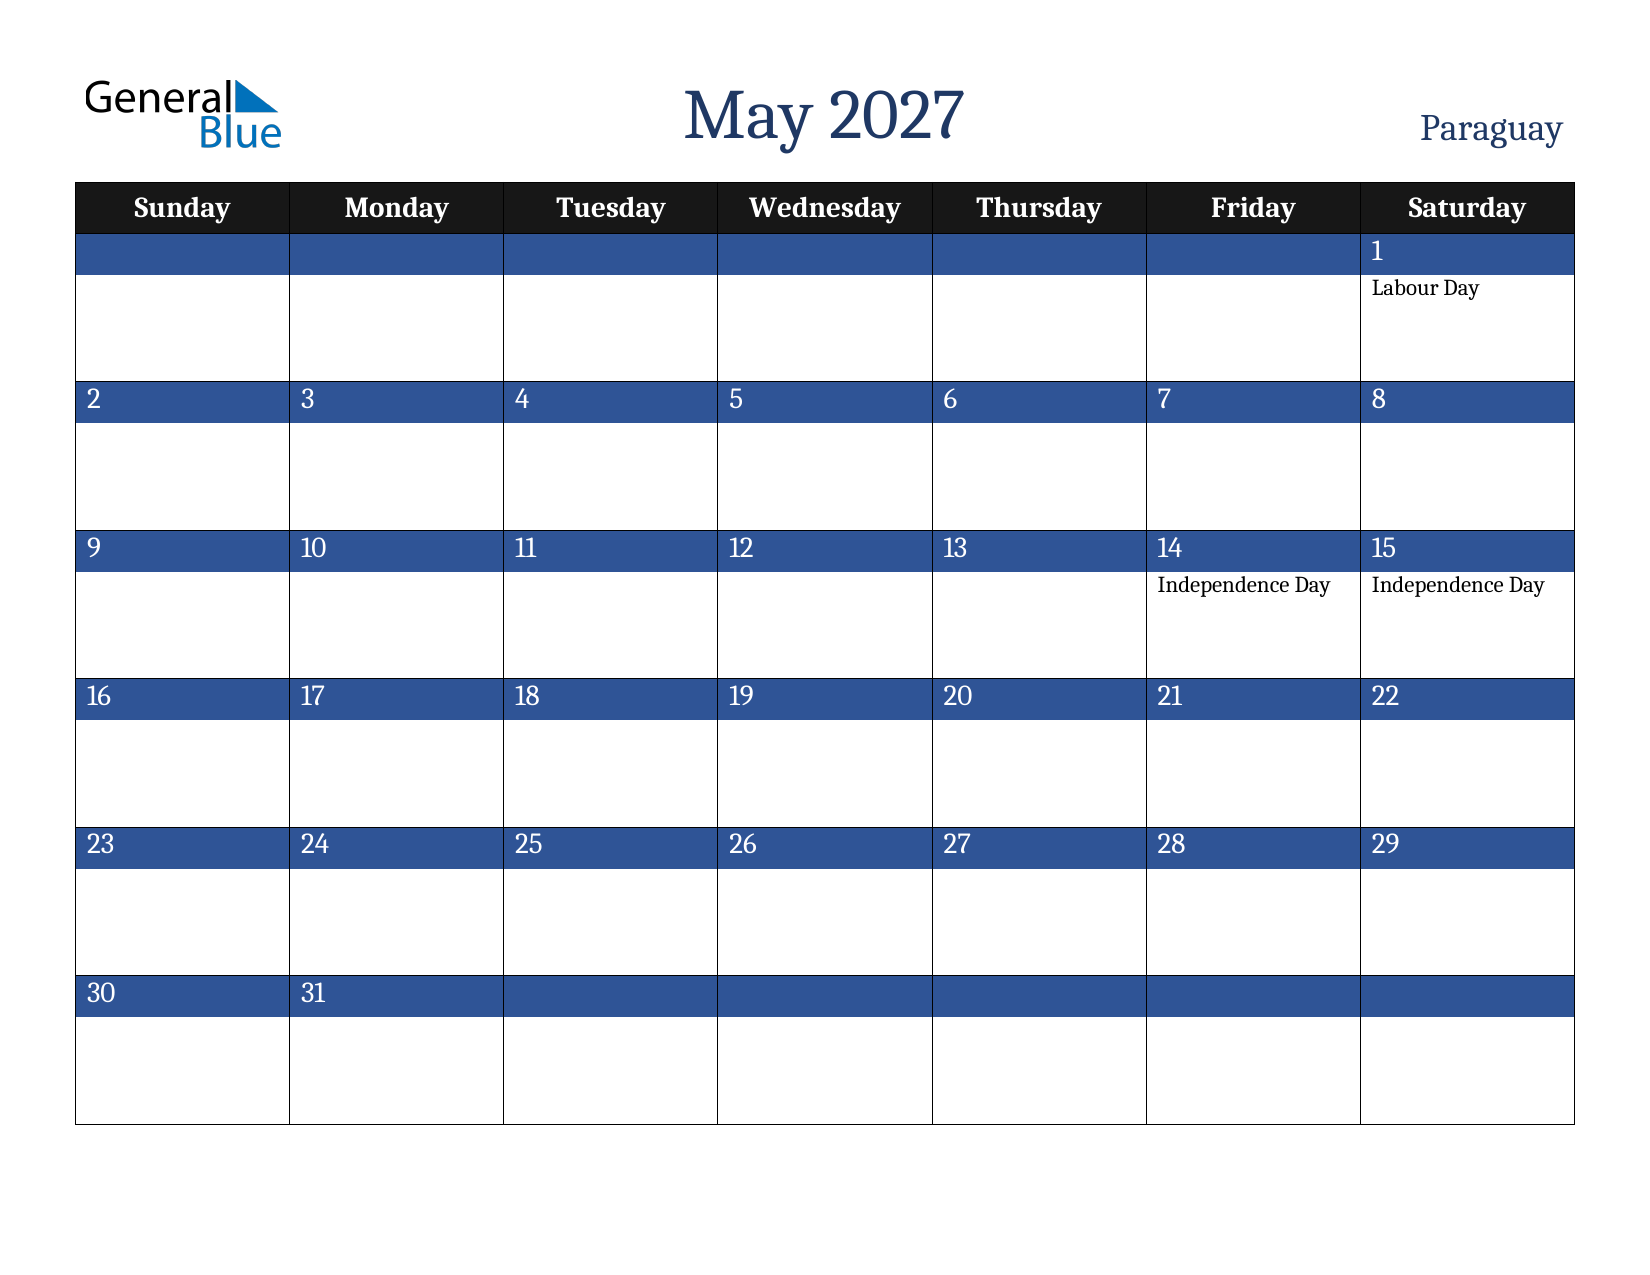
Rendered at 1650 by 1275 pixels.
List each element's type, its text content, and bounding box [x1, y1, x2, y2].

table_cell [504, 976, 717, 1017]
table_cell [933, 976, 1146, 1017]
table_cell [1361, 423, 1574, 530]
table_cell 23 [76, 828, 289, 869]
table_cell 27 [933, 828, 1146, 869]
table_cell [718, 869, 932, 975]
table_cell [1147, 234, 1360, 275]
table_cell 11 [504, 531, 717, 572]
picture [86, 80, 281, 148]
table_cell 10 [290, 531, 503, 572]
table_cell [290, 572, 503, 678]
table_cell [504, 234, 717, 275]
table_cell [76, 869, 289, 975]
table_cell 14 [1147, 531, 1360, 572]
table_cell Monday [290, 183, 503, 233]
table_cell Sunday [76, 183, 289, 233]
table_cell 13 [933, 531, 1146, 572]
table_cell Wednesday [718, 183, 932, 233]
table_cell 25 [504, 828, 717, 869]
table_cell [718, 234, 932, 275]
table_cell Tuesday [504, 183, 717, 233]
table_cell [504, 1017, 717, 1123]
table_cell [290, 869, 503, 975]
table_cell [76, 275, 289, 381]
table_cell 3 [290, 382, 503, 423]
table_cell [1147, 275, 1360, 381]
table_cell 22 [1361, 679, 1574, 720]
table_cell [933, 869, 1146, 975]
table_cell 31 [290, 976, 503, 1017]
table_cell 18 [504, 679, 717, 720]
table_cell [718, 275, 932, 381]
table_cell [933, 423, 1146, 530]
table_cell 28 [1147, 828, 1360, 869]
table_header [76, 75, 503, 182]
table_cell [76, 720, 289, 827]
table_cell [933, 275, 1146, 381]
table_cell 16 [76, 679, 289, 720]
table_cell 21 [1147, 679, 1360, 720]
table_cell [718, 572, 932, 678]
table_cell 15 [1361, 531, 1574, 572]
table_cell [1361, 720, 1574, 827]
table_cell Independence Day [1361, 572, 1574, 678]
table_cell 29 [1361, 828, 1574, 869]
table_cell [933, 1017, 1146, 1123]
table_cell [76, 234, 289, 275]
table_cell 6 [933, 382, 1146, 423]
table_cell [1147, 423, 1360, 530]
table_cell [290, 234, 503, 275]
table_cell [290, 275, 503, 381]
table_header May 2027 [504, 75, 1146, 182]
table_cell [504, 869, 717, 975]
table_cell [933, 572, 1146, 678]
table_cell [933, 720, 1146, 827]
table_cell [1361, 869, 1574, 975]
table_cell 24 [290, 828, 503, 869]
table_cell [933, 234, 1146, 275]
table_cell 4 [504, 382, 717, 423]
table_cell [504, 423, 717, 530]
table_cell 20 [933, 679, 1146, 720]
table_cell Saturday [1361, 183, 1574, 233]
table_cell [504, 720, 717, 827]
table_cell [718, 1017, 932, 1123]
table_cell [290, 1017, 503, 1123]
table_cell Independence Day [1147, 572, 1360, 678]
table_cell 26 [718, 828, 932, 869]
table_header Paraguay [1146, 75, 1574, 182]
table_cell 12 [718, 531, 932, 572]
table_cell [1361, 976, 1574, 1017]
table_cell [718, 976, 932, 1017]
table_cell [290, 720, 503, 827]
table_cell [504, 275, 717, 381]
table_cell 7 [1147, 382, 1360, 423]
table_cell [290, 423, 503, 530]
table_cell [718, 423, 932, 530]
table_cell [1361, 1017, 1574, 1123]
table_cell 19 [718, 679, 932, 720]
table_cell [76, 572, 289, 678]
table_cell [76, 423, 289, 530]
table_cell 8 [1361, 382, 1574, 423]
table_cell [504, 572, 717, 678]
table_cell [1147, 720, 1360, 827]
table_cell Thursday [933, 183, 1146, 233]
table_cell [718, 720, 932, 827]
table_cell 5 [718, 382, 932, 423]
table_cell Friday [1147, 183, 1360, 233]
table_cell [1147, 1017, 1360, 1123]
table_cell 2 [76, 382, 289, 423]
table_cell 30 [76, 976, 289, 1017]
table_cell [1147, 869, 1360, 975]
table_cell Labour Day [1361, 275, 1574, 381]
table_cell 1 [1361, 234, 1574, 275]
table_cell 17 [290, 679, 503, 720]
table_cell [1147, 976, 1360, 1017]
table_cell 9 [76, 531, 289, 572]
table_cell [76, 1017, 289, 1123]
